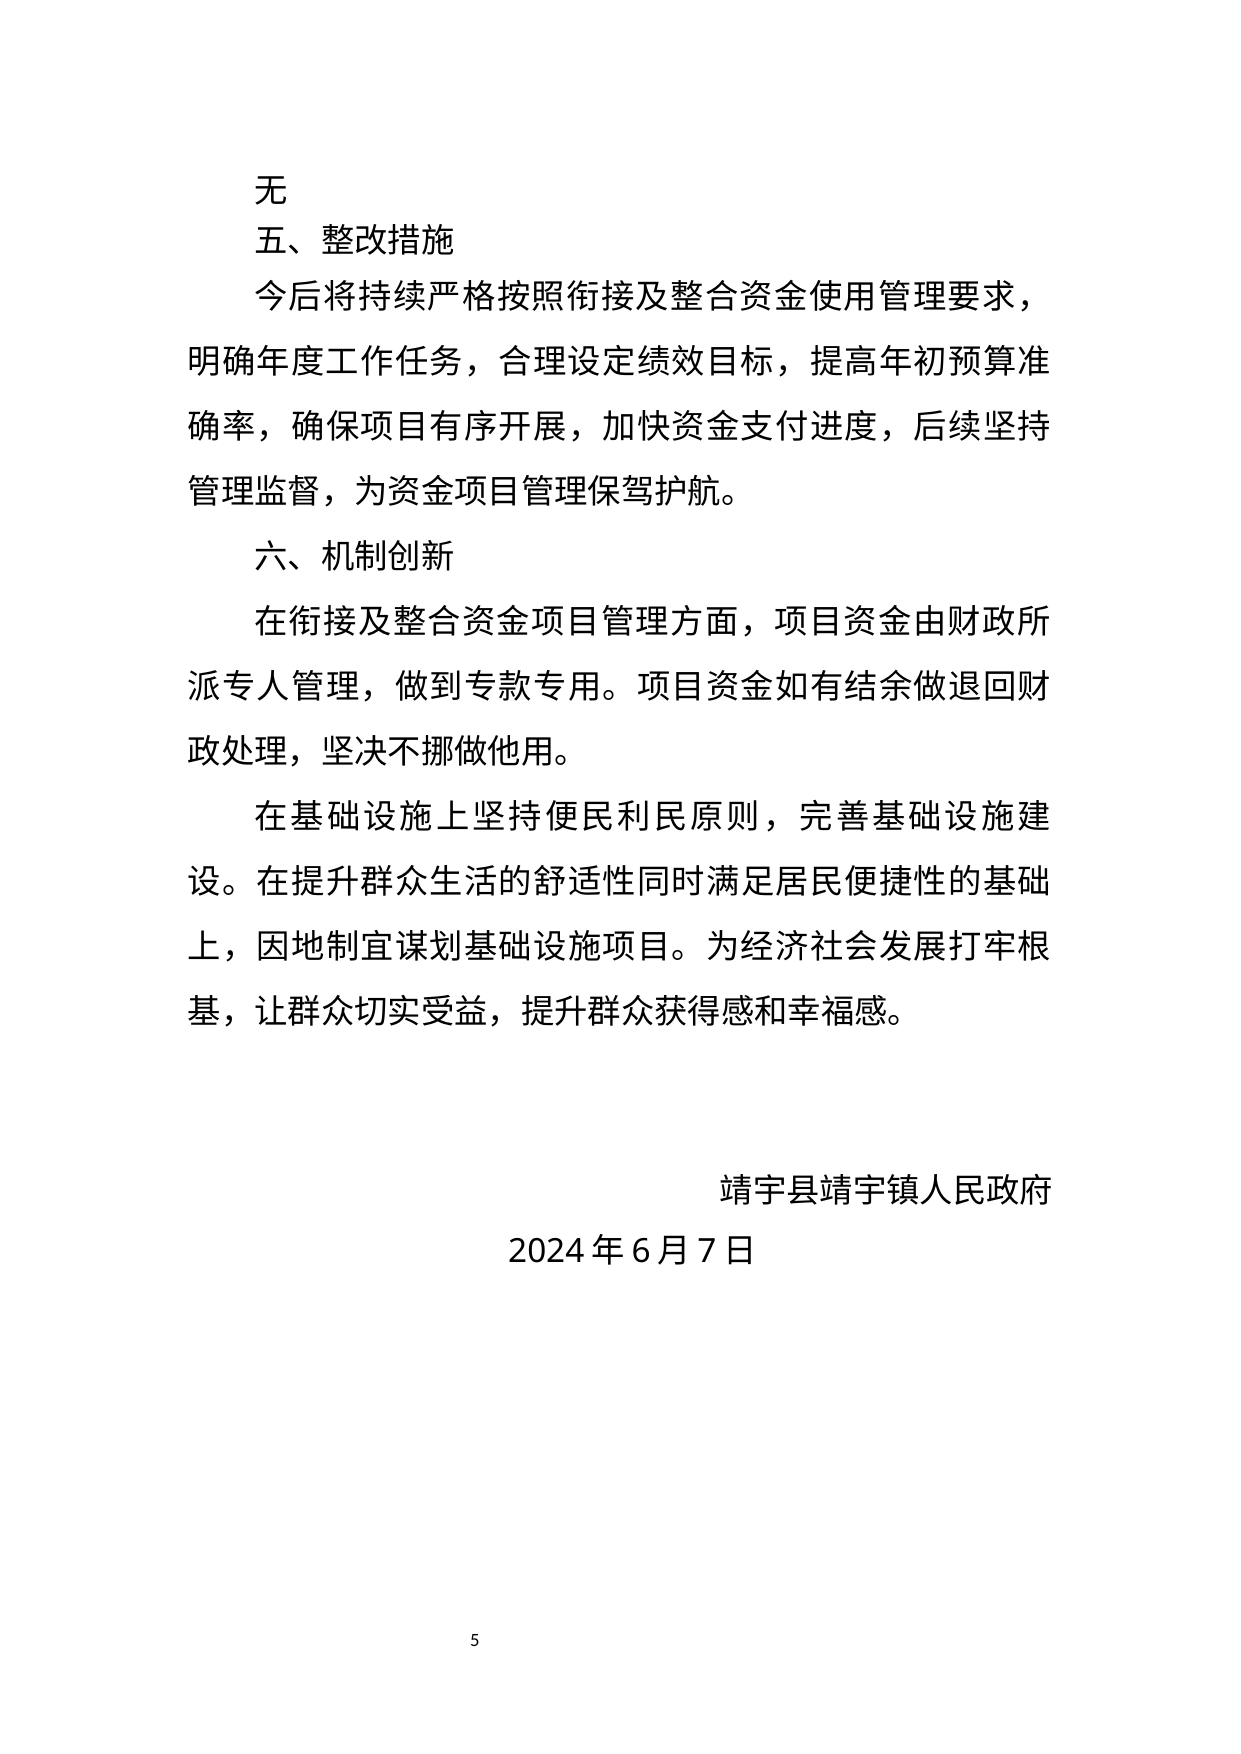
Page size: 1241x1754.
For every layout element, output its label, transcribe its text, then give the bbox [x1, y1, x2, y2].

text 2024年6月7日 [187, 1224, 1053, 1272]
list 六、机制创新 [187, 522, 1053, 587]
text 今后将持续严格按照衔接及整合资金使用管理要求，明确年度工作任务，合理设定绩效目标，提高年初预算准确率，确保项目有序开展，加快资金支付进度，后续坚持管理监督，为资金项目管理保驾护航。 [187, 262, 1053, 522]
text 在基础设施上坚持便民利民原则，完善基础设施建设。在提升群众生活的舒适性同时满足居民便捷性的基础上，因地制宜谋划基础设施项目。为经济社会发展打牢根基，让群众切实受益，提升群众获得感和幸福感。 [187, 782, 1053, 1042]
list 无 [187, 162, 1053, 212]
text 在衔接及整合资金项目管理方面，项目资金由财政所派专人管理，做到专款专用。项目资金如有结余做退回财政处理，坚决不挪做他用。 [187, 587, 1053, 782]
list 整改措施 [187, 212, 1053, 262]
text 靖宇县靖宇镇人民政府 [187, 1164, 1053, 1212]
